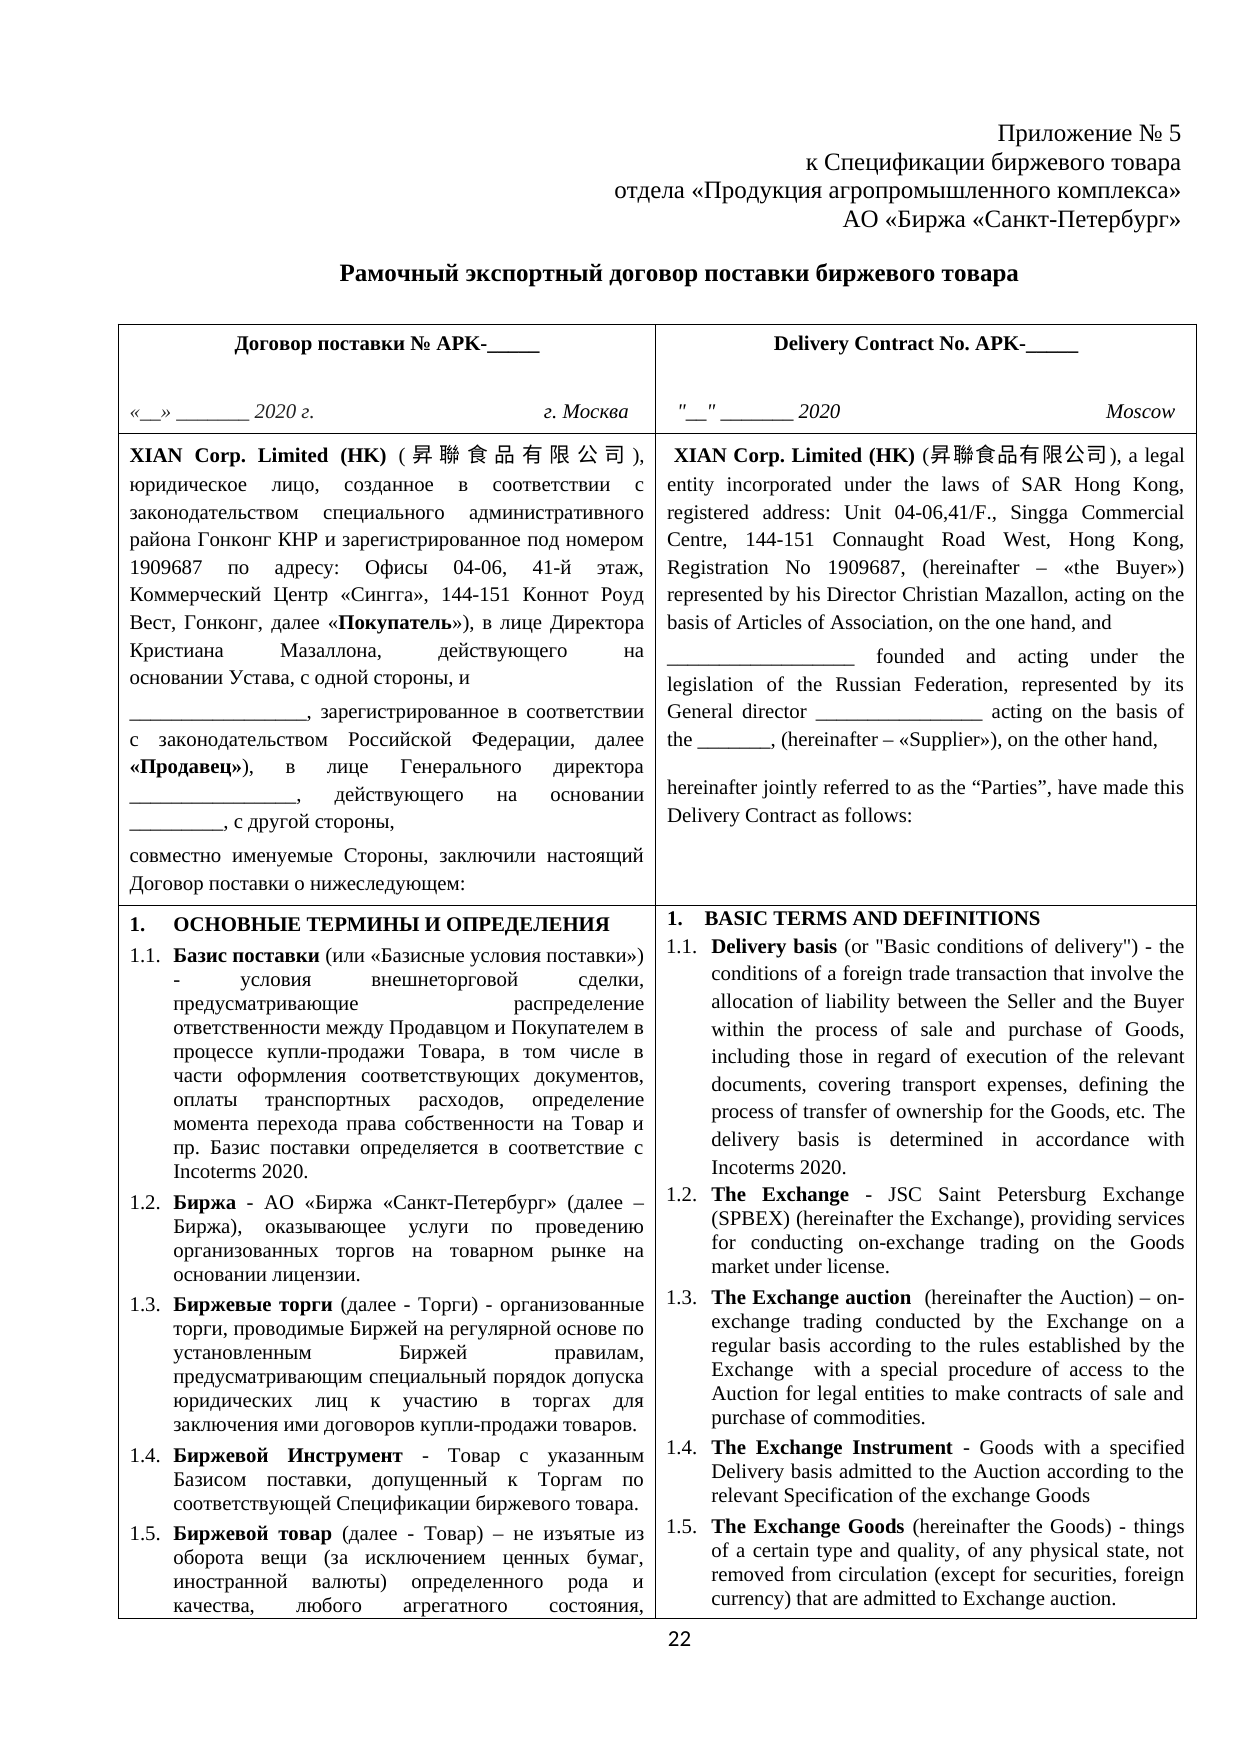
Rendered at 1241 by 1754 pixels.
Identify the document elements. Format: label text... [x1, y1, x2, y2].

text АО «Биржа «Санкт-Петербург» [177, 204, 1181, 233]
table_header Delivery Contract No. APK-_____ "__" _______ 2020 Moscow [656, 325, 1196, 433]
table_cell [119, 906, 655, 1617]
text Приложение № 5 [177, 118, 1181, 147]
text Рамочный экспортный договор поставки биржевого товара [177, 258, 1181, 287]
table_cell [656, 906, 1196, 1617]
text к Спецификации биржевого товара [177, 147, 1181, 176]
table_cell XIAN Corp. Limited (HK) (昇聯食品有限公司), a legal entity incorporated under the laws of SAR Hong Kong, registered address: Unit 04-06,41/F., Singga Commercial Centre, 144-151 Connaught Road West, Hong Kong, Registration No 1909687, (hereinafter – «the Buyer») represented by his Director Christian Mazallon, acting on the basis of Articles of Association, on the one hand, and __________________ founded and acting under the legislation of the Russian Federation, represented by its General director ________________ acting on the basis of the _______, (hereinafter – «Supplier»), on the other hand, hereinafter jointly referred to as the “Parties”, have made this Delivery Contract as follows: [656, 434, 1196, 905]
table_cell XIAN Corp. Limited (HK) (昇聯食品有限公司), юридическое лицо, созданное в соответствии с законодательством специального административного района Гонконг КНР и зарегистрированное под номером 1909687 по адресу: Офисы 04-06, 41-й этаж, Коммерческий Центр «Сингга», 144-151 Коннот Роуд Вест, Гонконг, далее «Покупатель»), в лице Директора Кристиана Мазаллона, действующего на основании Устава, с одной стороны, и _________________, зарегистрированное в соответствии с законодательством Российской Федерации, далее «Продавец»), в лице Генерального директора ________________, действующего на основании _________, с другой стороны, совместно именуемые Стороны, заключили настоящий Договор поставки о нижеследующем: [119, 434, 655, 905]
text отдела «Продукция агропромышленного комплекса» [177, 176, 1181, 204]
table_header Договор поставки № APK-_____ «__» _______ 2020 г. г. Москва [119, 325, 655, 433]
